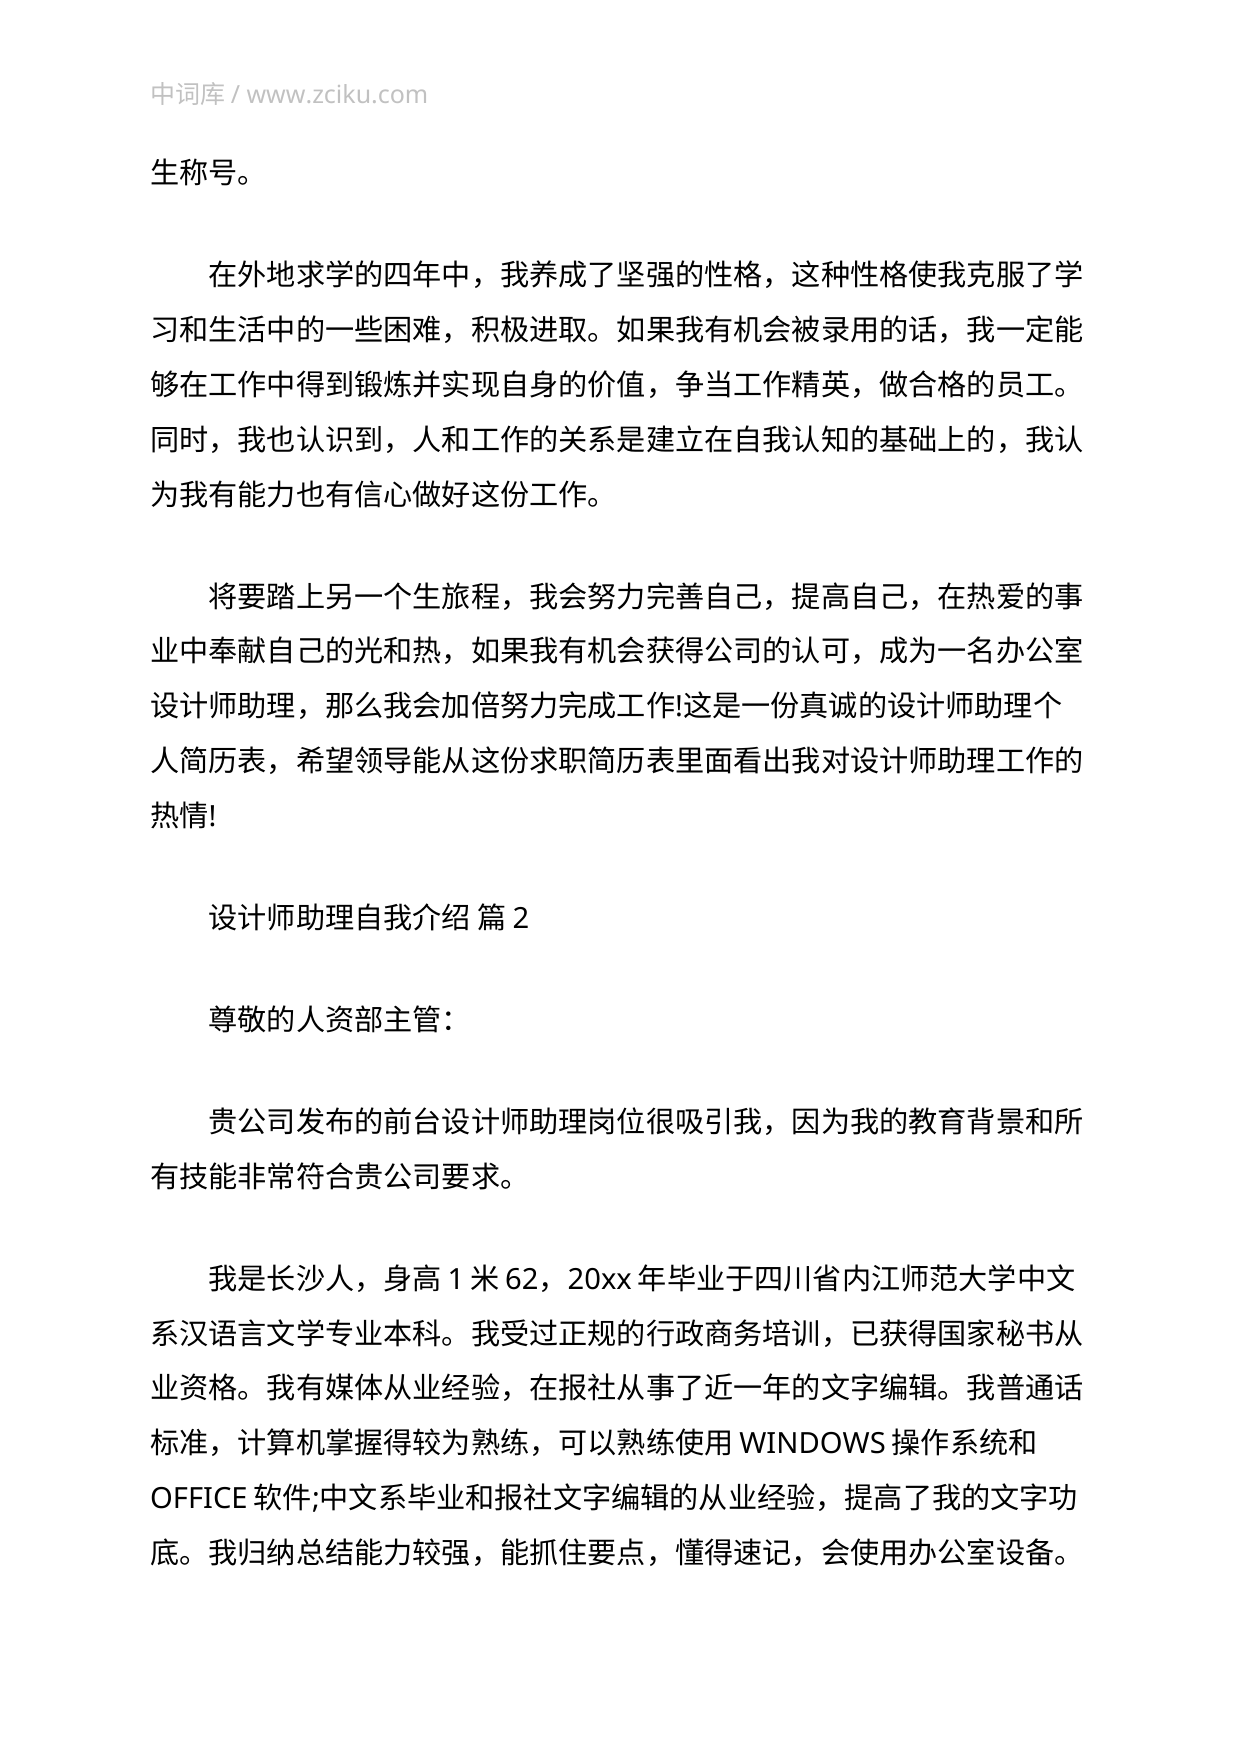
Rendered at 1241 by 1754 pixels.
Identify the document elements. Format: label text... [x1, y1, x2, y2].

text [150, 150, 1090, 192]
text 贵公司发布的前台设计师助理岗位很吸引我，因为我的教育背景和所有技能非常符合贵公司要求。 [150, 1098, 1090, 1196]
text 我是长沙人，身高1米62，20xx年毕业于四川省内江师范大学中文系汉语言文学专业本科。我受过正规的行政商务培训，已获得国家秘书从业资格。我有媒体从业经验，在报社从事了近一年的文字编辑。我普通话标准，计算机掌握得较为熟练，可以熟练使用WINDOWS操作系统和OFFICE软件;中文系毕业和报社文字编辑的从业经验，提高了我的文字功底。我归纳总结能力较强，能抓住要点，懂得速记，会使用办公室设备。 [150, 1255, 1090, 1572]
text 尊敬的人资部主管： [150, 997, 1090, 1039]
text 将要踏上另一个生旅程，我会努力完善自己，提高自己，在热爱的事业中奉献自己的光和热，如果我有机会获得公司的认可，成为一名办公室设计师助理，那么我会加倍努力完成工作!这是一份真诚的设计师助理个人简历表，希望领导能从这份求职简历表里面看出我对设计师助理工作的热情! [150, 573, 1090, 835]
text 在外地求学的四年中，我养成了坚强的性格，这种性格使我克服了学习和生活中的一些困难，积极进取。如果我有机会被录用的话，我一定能够在工作中得到锻炼并实现自身的价值，争当工作精英，做合格的员工。同时，我也认识到，人和工作的关系是建立在自我认知的基础上的，我认为我有能力也有信心做好这份工作。 [150, 252, 1090, 514]
text 设计师助理自我介绍 篇2 [150, 895, 1090, 937]
